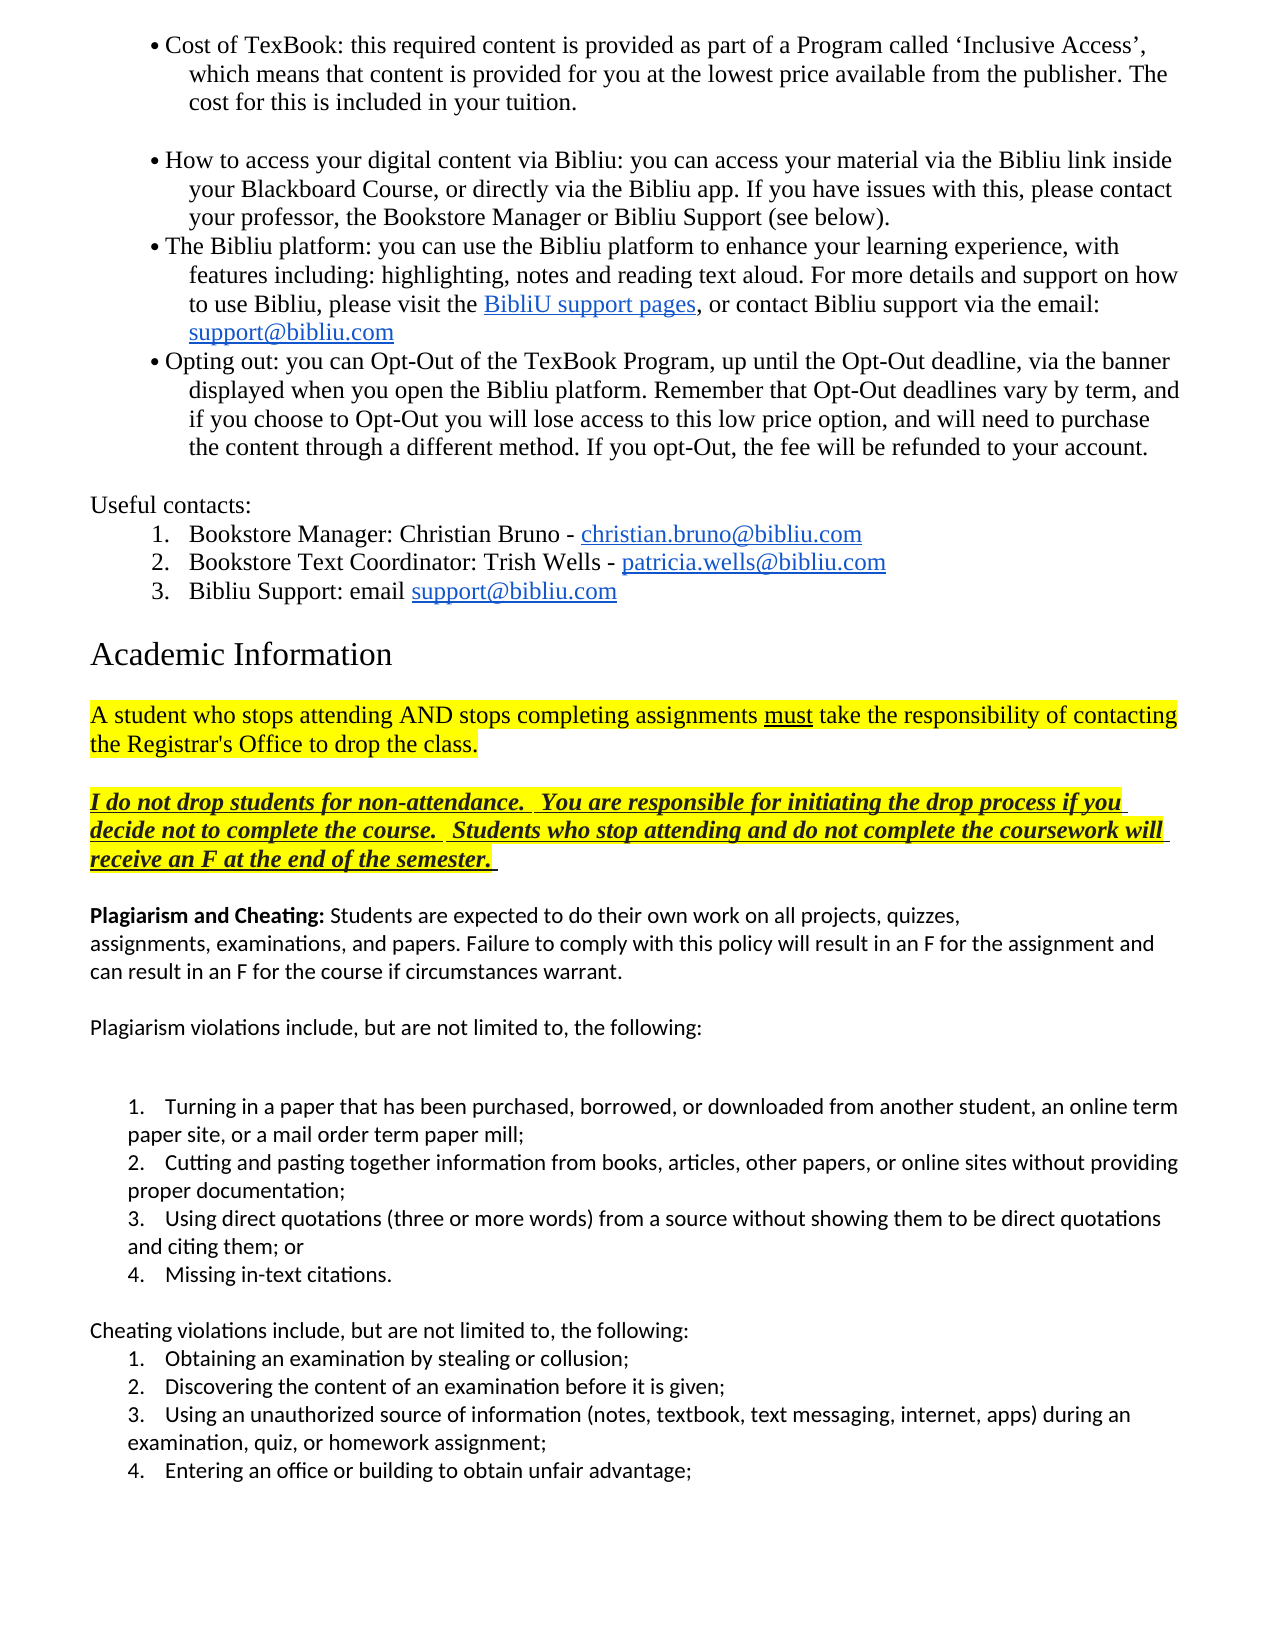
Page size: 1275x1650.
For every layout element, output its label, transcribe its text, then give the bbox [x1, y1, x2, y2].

subtitle Academic Information [90, 634, 1185, 672]
text Cheating violations include, but are not limited to, the following: [90, 1316, 1185, 1344]
list Bookstore Manager: Christian Bruno - christian.bruno@bibliu.com [151, 519, 1185, 547]
list Cost of TexBook: this required content is provided as part of a Program called ‘Inclusive Access’, which means that content is provided for you at the lowest price available from the publisher. The cost for this is included in your tuition. [151, 30, 1185, 116]
list Using direct quotations (three or more words) from a source without showing them to be direct quotations and citing them; or [127, 1204, 1185, 1260]
list Obtaining an examination by stealing or collusion; [127, 1344, 1185, 1372]
list Bookstore Text Coordinator: Trish Wells - patricia.wells@bibliu.com [151, 547, 1185, 576]
list Missing in-text citations. [127, 1260, 1185, 1288]
list Opting out: you can Opt-Out of the TexBook Program, up until the Opt-Out deadline, via the banner displayed when you open the Bibliu platform. Remember that Opt-Out deadlines vary by term, and if you choose to Opt-Out you will lose access to this low price option, and will need to purchase the content through a different method. If you opt-Out, the fee will be refunded to your account. [151, 346, 1185, 490]
list Cutting and pasting together information from books, articles, other papers, or online sites without providing proper documentation; [127, 1148, 1185, 1204]
text Plagiarism and Cheating: Students are expected to do their own work on all projects, quizzes, assignments, examinations, and papers. Failure to comply with this policy will result in an F for the assignment and can result in an F for the course if circumstances warrant. [90, 901, 1185, 985]
list The Bibliu platform: you can use the Bibliu platform to enhance your learning experience, with features including: highlighting, notes and reading text aloud. For more details and support on how to use Bibliu, please visit the BibliU support pages, or contact Bibliu support via the email: support@bibliu.com [151, 231, 1185, 346]
list How to access your digital content via Bibliu: you can access your material via the Bibliu link inside your Blackboard Course, or directly via the Bibliu app. If you have issues with this, please contact your professor, the Bookstore Manager or Bibliu Support (see below). [151, 145, 1185, 231]
list Using an unauthorized source of information (notes, textbook, text messaging, internet, apps) during an examination, quiz, or homework assignment; [127, 1400, 1185, 1456]
list Turning in a paper that has been purchased, borrowed, or downloaded from another student, an online term paper site, or a mail order term paper mill; [127, 1092, 1185, 1148]
text A student who stops attending AND stops completing assignments must take the responsibility of contacting the Registrar's Office to drop the class. [478, 700, 1185, 758]
list Discovering the content of an examination before it is given; [127, 1372, 1185, 1400]
text Plagiarism violations include, but are not limited to, the following: [90, 1013, 1185, 1041]
list Entering an office or building to obtain unfair advantage; [127, 1456, 1185, 1484]
list Bibliu Support: email support@bibliu.com [151, 576, 1185, 605]
text Useful contacts: [90, 490, 1185, 519]
text I do not drop students for non-attendance. You are responsible for initiating the drop process if you decide not to complete the course. Students who stop attending and do not complete the coursework will receive an F at the end of the semester. [492, 787, 1185, 873]
